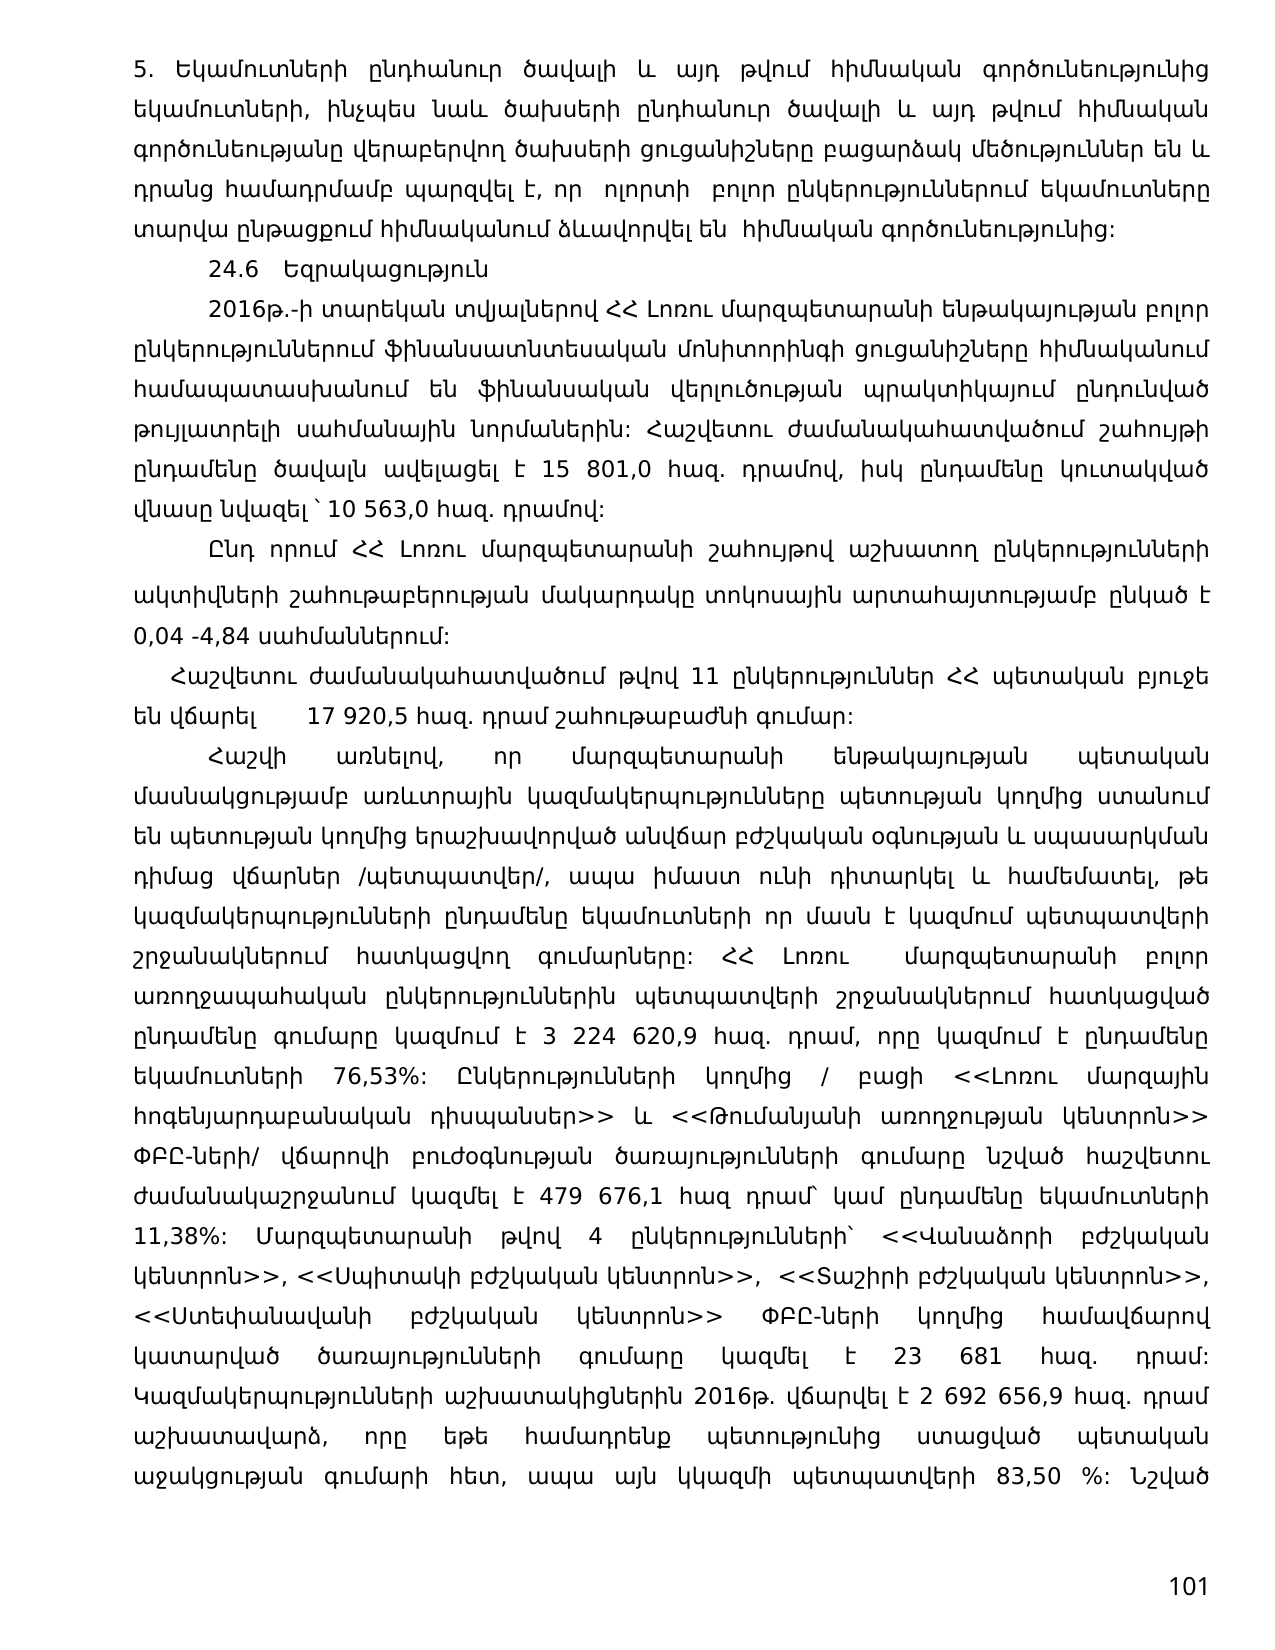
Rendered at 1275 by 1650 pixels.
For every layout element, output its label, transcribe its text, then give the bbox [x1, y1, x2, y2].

text 2016թ.-ի տարեկան տվյալներով ՀՀ Լոռու մարզպետարանի ենթակայության բոլոր ընկերություններում ֆինանսատնտեսական մոնիտորինգի ցուցանիշները հիմնականում համապատասխանում են ֆինանսական վերլուծության պրակտիկայում ընդունված թույլատրելի սահմանային նորմաներին: Հաշվետու ժամանակահատվածում շահույթի ընդամենը ծավալն ավելացել է 15 801,0 հազ. դրամով, իսկ ընդամենը կուտակված վնասը նվազել ՝ 10 563,0 հազ. դրամով: [133, 296, 1211, 523]
text Հաշվետու ժամանակահատվածում թվով 11 ընկերություններ ՀՀ պետական բյուջե են վճարել 17 920,5 հազ. դրամ շահութաբաժնի գումար: [133, 663, 1211, 730]
text 5. Եկամուտների ընդհանուր ծավալի և այդ թվում հիմնական գործունեությունից եկամուտների, ինչպես նաև ծախսերի ընդհանուր ծավալի և այդ թվում հիմնական գործունեությանը վերաբերվող ծախսերի ցուցանիշները բացարձակ մեծություններ են և դրանց համադրմամբ պարզվել է, որ ոլորտի բոլոր ընկերություններում եկամուտները տարվա ընթացքում հիմնականում ձևավորվել են հիմնական գործունեությունից: [133, 56, 1211, 243]
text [133, 743, 1211, 1490]
text Ընդ որում ՀՀ Լոռու մարզպետարանի շահույթով աշխատող ընկերությունների ակտիվների շահութաբերության մակարդակը տոկոսային արտահայտությամբ ընկած է 0,04 -4,84 սահմաններում: [133, 536, 1211, 650]
text 24.6 Եզրակացություն [133, 256, 1211, 283]
